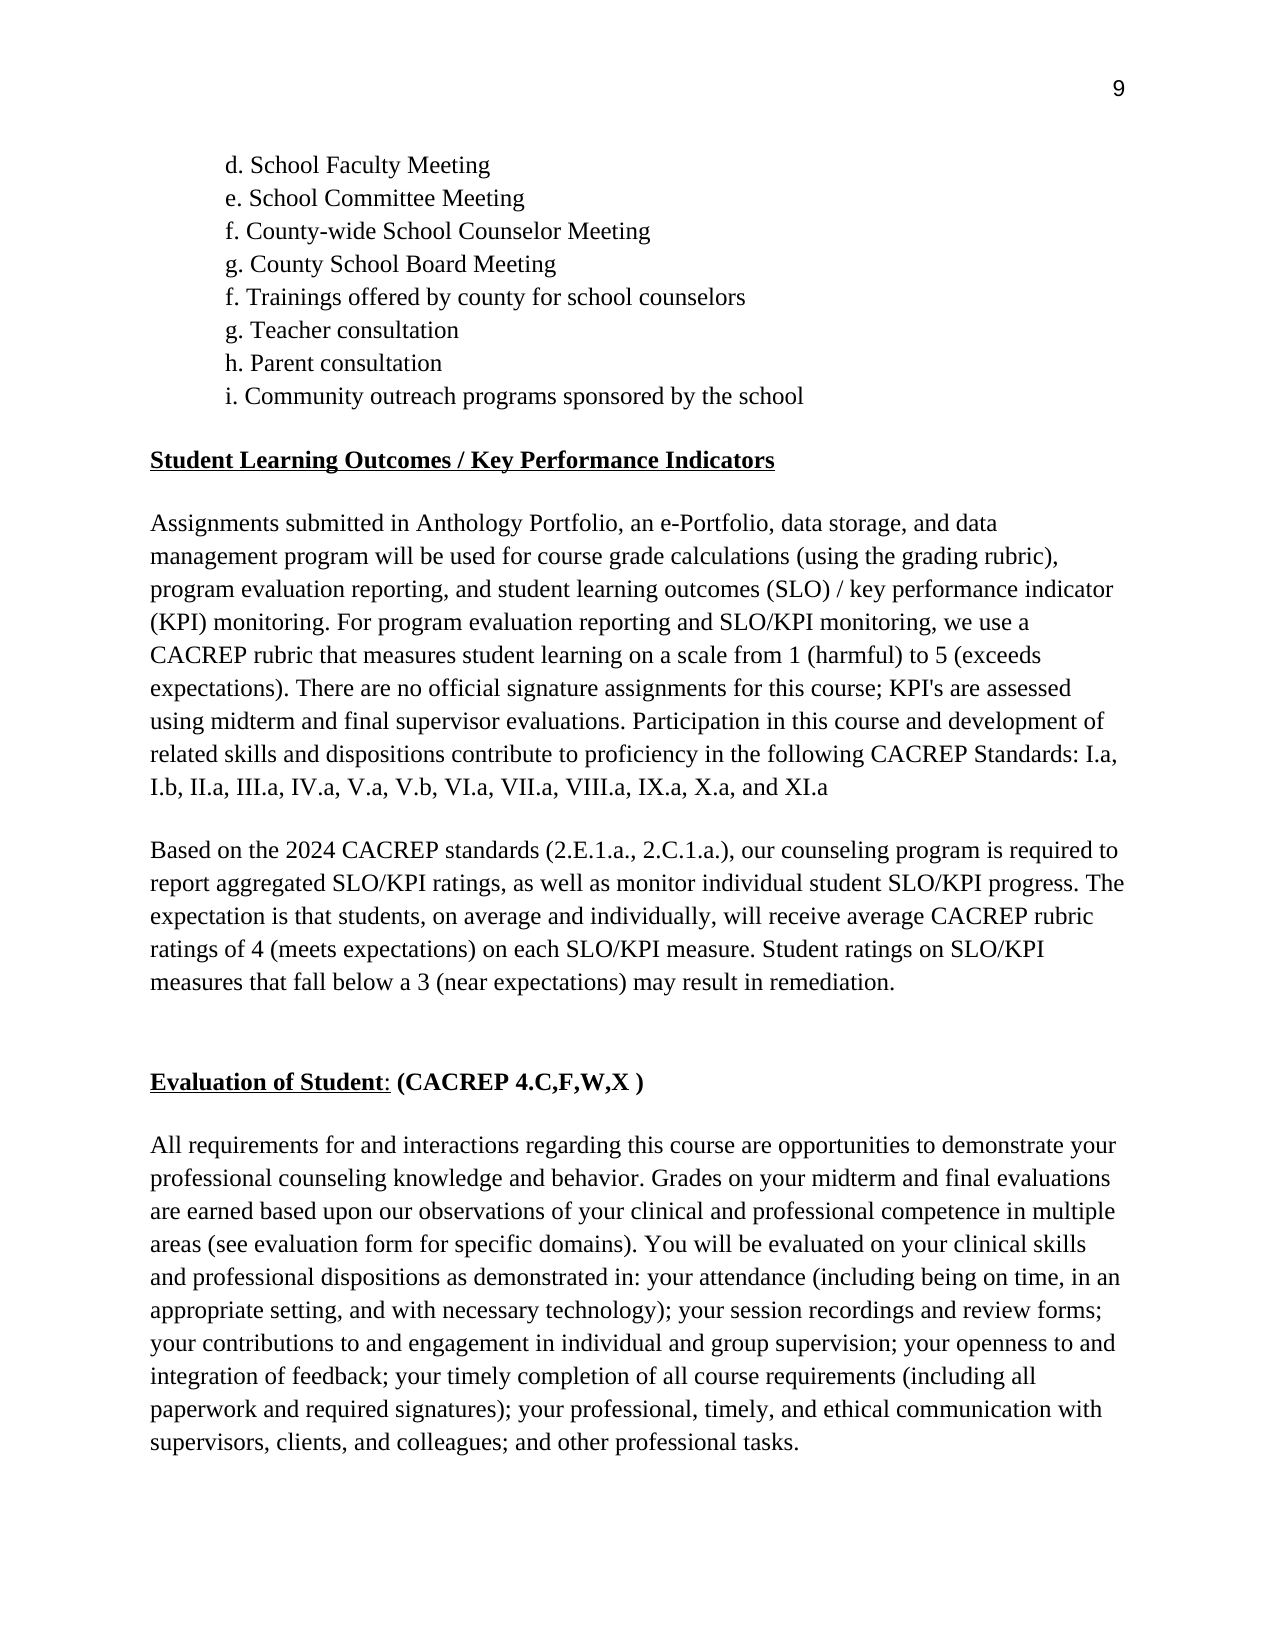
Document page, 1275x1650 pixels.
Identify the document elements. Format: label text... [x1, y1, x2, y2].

text f. County-wide School Counselor Meeting [150, 216, 1125, 245]
text Student Learning Outcomes / Key Performance Indicators [150, 445, 1125, 473]
text i. Community outreach programs sponsored by the school [150, 381, 1125, 410]
text Evaluation of Student: (CACREP 4.C,F,W,X ) [150, 1067, 1125, 1095]
text Assignments submitted in Anthology Portfolio, an e-Portfolio, data storage, and data management program will be used for course grade calculations (using the grading rubric), program evaluation reporting, and student learning outcomes (SLO) / key performance indicator (KPI) monitoring. For program evaluation reporting and SLO/KPI monitoring, we use a CACREP rubric that measures student learning on a scale from 1 (harmful) to 5 (exceeds expectations). There are no official signature assignments for this course; KPI's are assessed using midterm and final supervisor evaluations. Participation in this course and development of related skills and dispositions contribute to proficiency in the following CACREP Standards: I.a, I.b, II.a, III.a, IV.a, V.a, V.b, VI.a, VII.a, VIII.a, IX.a, X.a, and XI.a [150, 508, 1125, 801]
text g. Teacher consultation [150, 315, 1125, 344]
text g. County School Board Meeting [150, 249, 1125, 278]
text e. School Committee Meeting [150, 183, 1125, 212]
text f. Trainings offered by county for school counselors [150, 282, 1125, 311]
text All requirements for and interactions regarding this course are opportunities to demonstrate your professional counseling knowledge and behavior. Grades on your midterm and final evaluations are earned based upon our observations of your clinical and professional competence in multiple areas (see evaluation form for specific domains). You will be evaluated on your clinical skills and professional dispositions as demonstrated in: your attendance (including being on time, in an appropriate setting, and with necessary technology); your session recordings and review forms; your contributions to and engagement in individual and group supervision; your openness to and integration of feedback; your timely completion of all course requirements (including all paperwork and required signatures); your professional, timely, and ethical communication with supervisors, clients, and colleagues; and other professional tasks. [150, 1130, 1125, 1456]
text h. Parent consultation [150, 348, 1125, 377]
text Based on the 2024 CACREP standards (2.E.1.a., 2.C.1.a.), our counseling program is required to report aggregated SLO/KPI ratings, as well as monitor individual student SLO/KPI progress. The expectation is that students, on average and individually, will receive average CACREP rubric ratings of 4 (meets expectations) on each SLO/KPI measure. Student ratings on SLO/KPI measures that fall below a 3 (near expectations) may result in remediation. [150, 835, 1125, 996]
text d. School Faculty Meeting [150, 150, 1125, 179]
